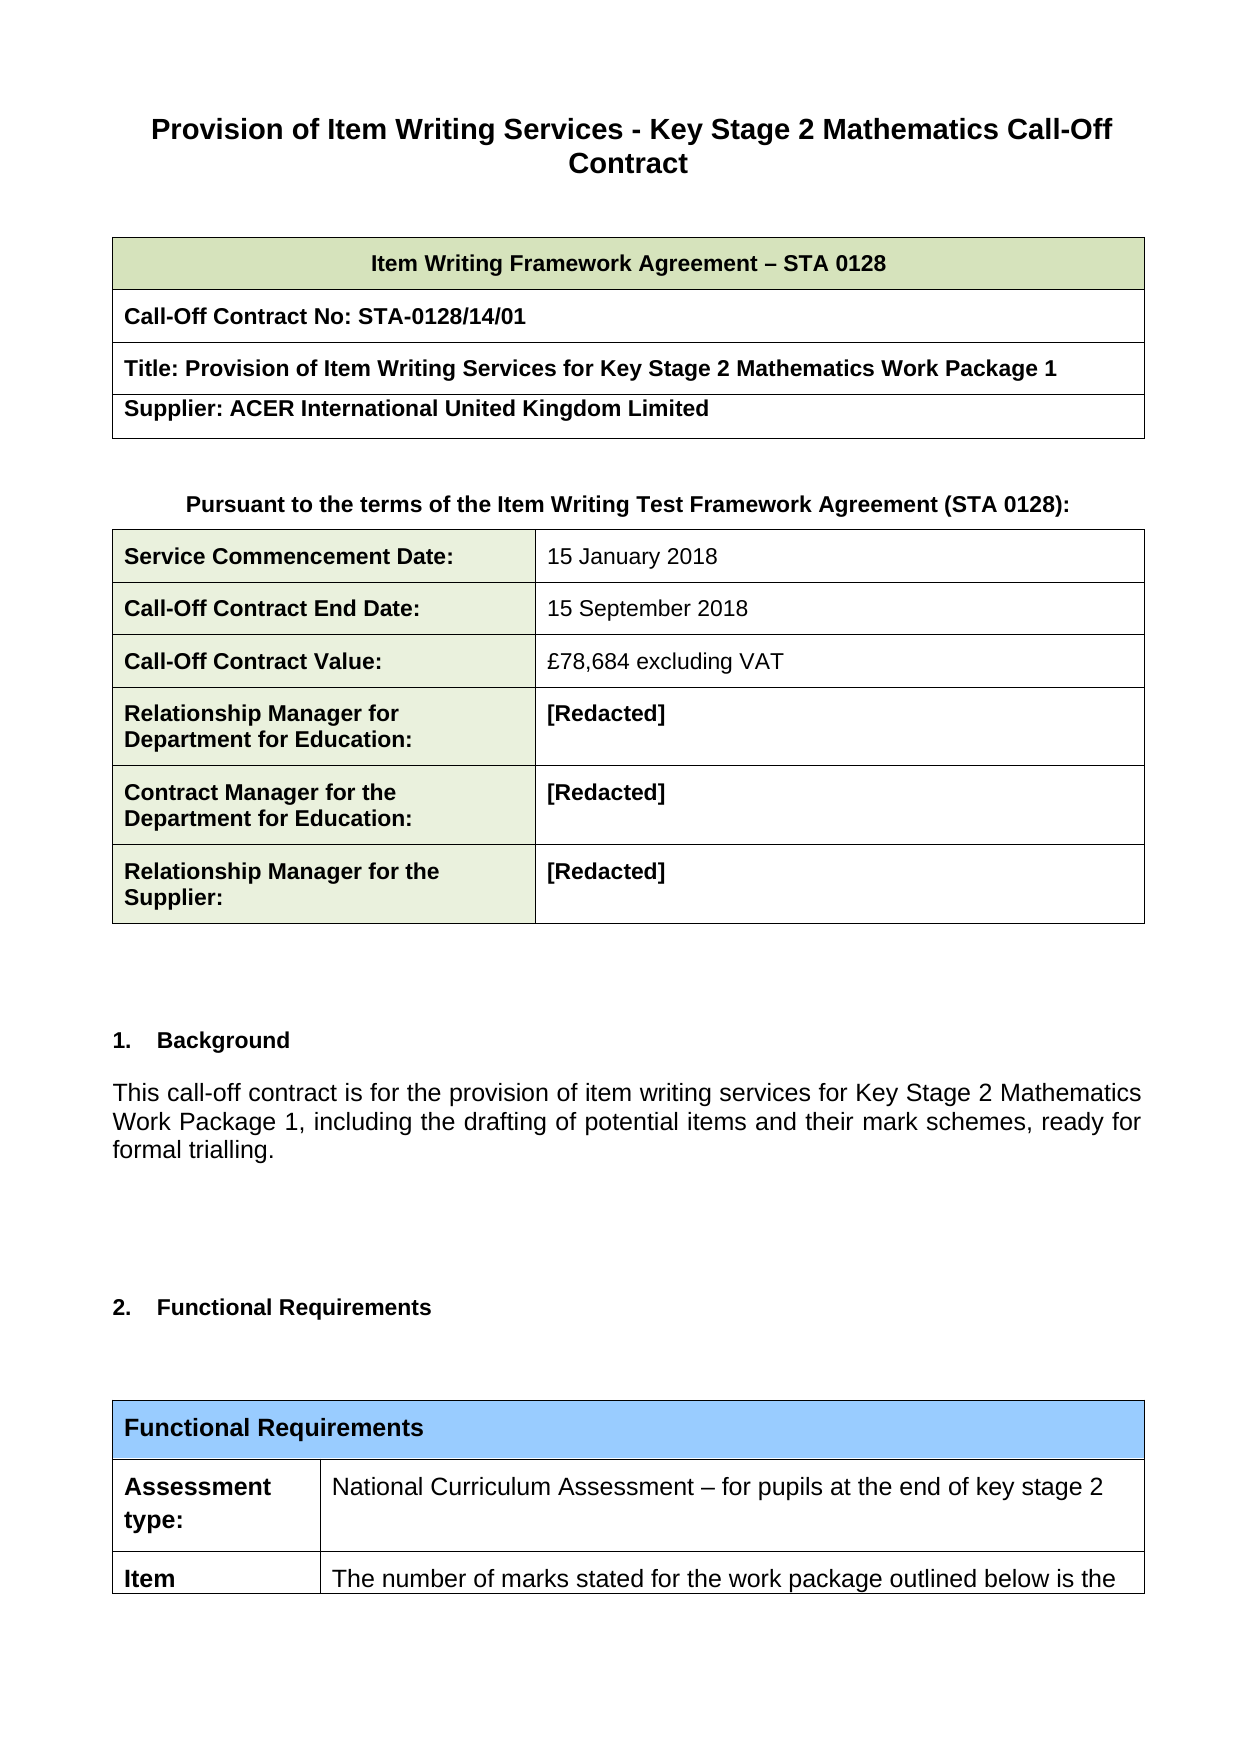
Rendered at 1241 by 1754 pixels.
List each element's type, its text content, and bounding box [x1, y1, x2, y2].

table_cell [113, 1552, 320, 1593]
table_header 15 January 2018 [536, 530, 1144, 582]
table_cell £78,684 excluding VAT [536, 635, 1144, 687]
table_cell Call-Off Contract Value: [113, 635, 535, 687]
table_header Functional Requirements [113, 1401, 1144, 1458]
table_header Item Writing Framework Agreement – STA 0128 [113, 238, 1144, 289]
table_cell National Curriculum Assessment – for pupils at the end of key stage 2 [321, 1460, 1144, 1551]
list Background [112, 1027, 1144, 1053]
table_cell Relationship Manager for the Supplier: [113, 845, 535, 923]
table_cell [Redacted] [536, 688, 1144, 765]
table_cell Call-Off Contract No: STA-0128/14/01 [113, 290, 1144, 342]
text Pursuant to the terms of the Item Writing Test Framework Agreement (STA 0128): [112, 491, 1144, 517]
table_cell Supplier: ACER International United Kingdom Limited [113, 395, 1144, 438]
table_cell Relationship Manager for Department for Education: [113, 688, 535, 765]
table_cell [321, 1552, 1144, 1593]
table_cell [Redacted] [536, 766, 1144, 844]
table_cell Assessment type: [113, 1460, 320, 1551]
table_cell [Redacted] [536, 845, 1144, 923]
table_cell Contract Manager for the Department for Education: [113, 766, 535, 844]
table_header Service Commencement Date: [113, 530, 535, 582]
table_cell 15 September 2018 [536, 583, 1144, 634]
table_cell Call-Off Contract End Date: [113, 583, 535, 634]
table_cell Title: Provision of Item Writing Services for Key Stage 2 Mathematics Work Package 1 [113, 343, 1144, 394]
list Functional Requirements [112, 1294, 1144, 1321]
text This call-off contract is for the provision of item writing services for Key Stage 2 Mathematics Work Package 1, including the drafting of potential items and their mark schemes, ready for formal trialling. [112, 1078, 1144, 1164]
text Provision of Item Writing Services - Key Stage 2 Mathematics Call-Off Contract [112, 112, 1144, 179]
